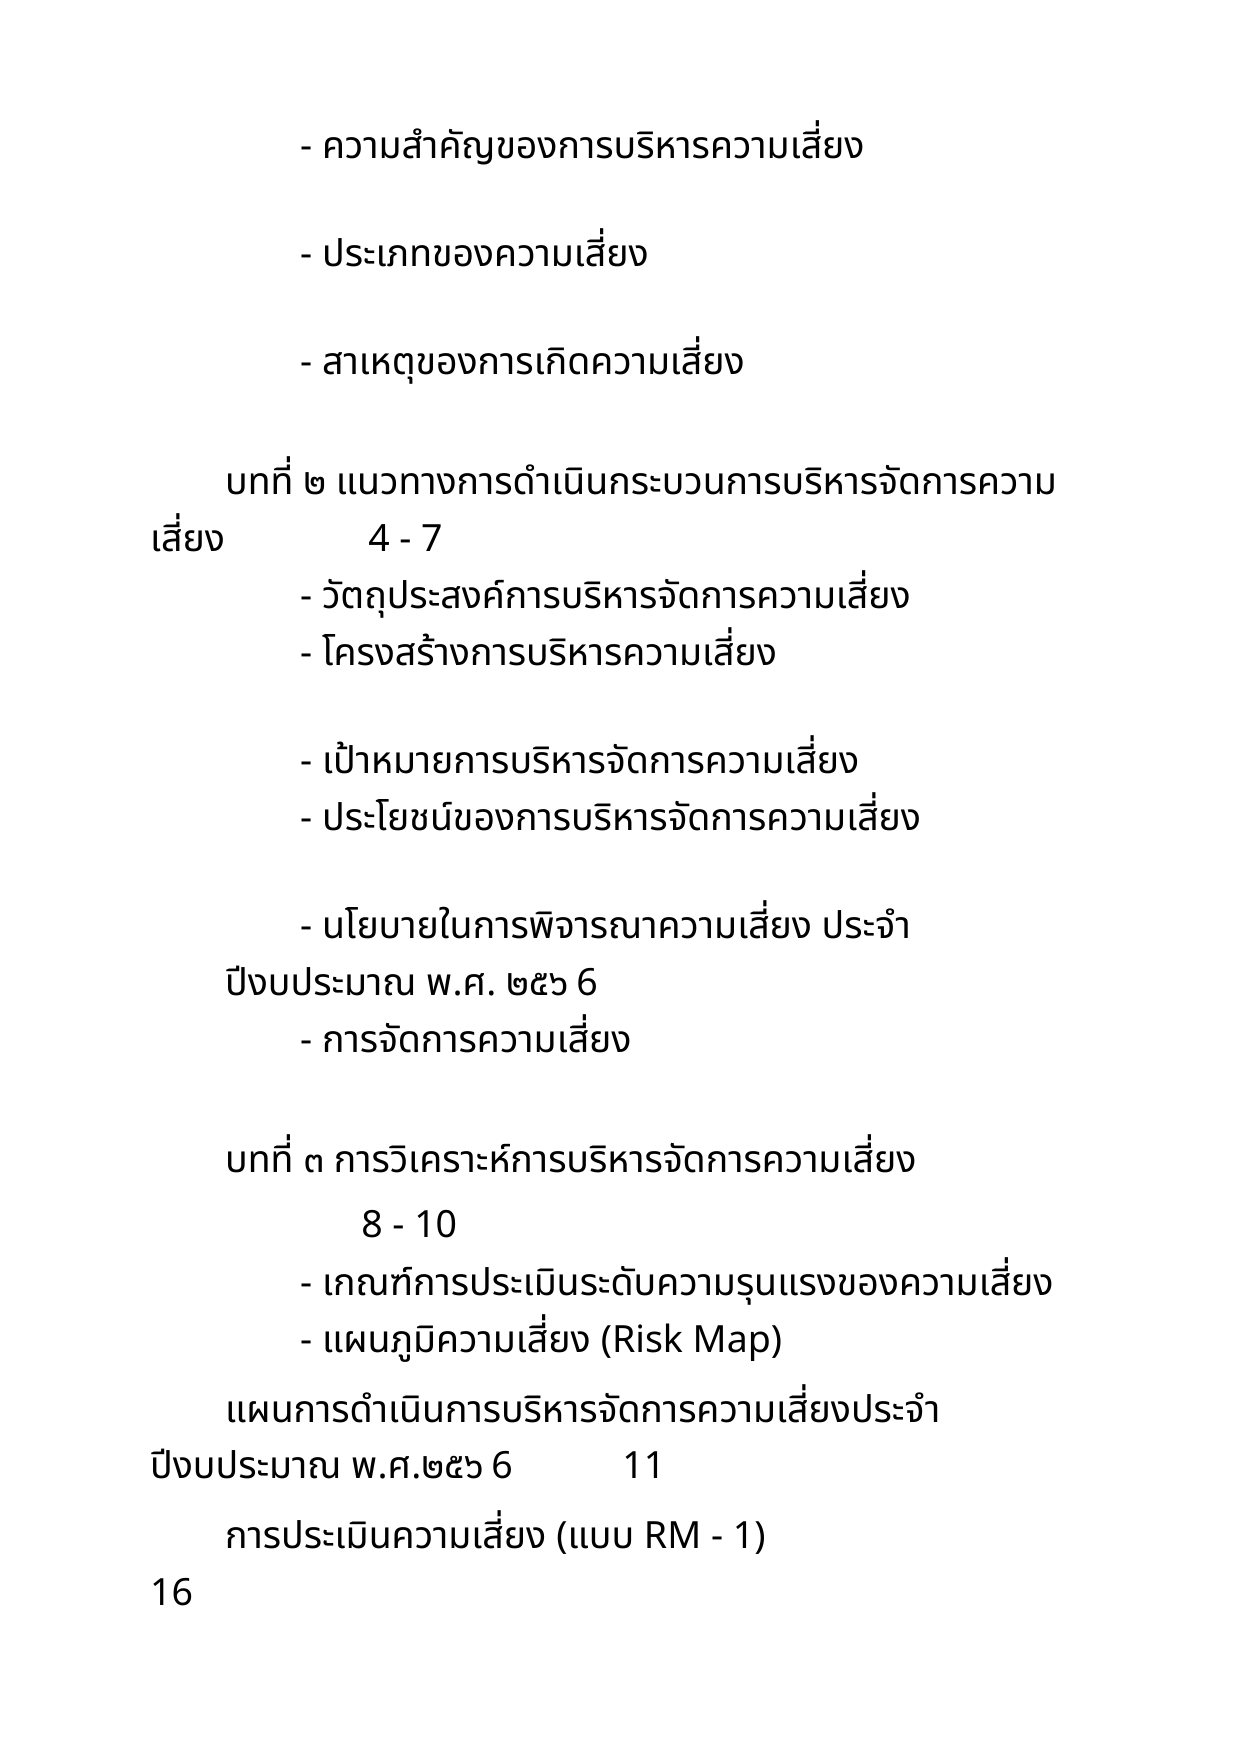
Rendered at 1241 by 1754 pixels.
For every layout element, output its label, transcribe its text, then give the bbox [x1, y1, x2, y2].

text - นโยบายในการพิจารณาความเสี่ยง ประจำปีงบประมาณ พ.ศ. ๒๕๖6 [225, 898, 1090, 1012]
text - การจัดการความเสี่ยง [225, 1012, 1090, 1120]
text การประเมินความเสี่ยง (แบบ RM - 1) 16 [150, 1508, 1106, 1616]
text - ประเภทของความเสี่ยง [225, 226, 1090, 334]
text แผนการดำเนินการบริหารจัดการความเสี่ยงประจำปีงบประมาณ พ.ศ.๒๕๖6 11 [150, 1382, 1090, 1496]
text - ความสำคัญของการบริหารความเสี่ยง [225, 118, 1090, 226]
text บทที่ ๒ แนวทางการดำเนินกระบวนการบริหารจัดการความเสี่ยง 4 - 7 [150, 455, 1090, 568]
text - เป้าหมายการบริหารจัดการความเสี่ยง [225, 733, 1090, 790]
text - วัตถุประสงค์การบริหารจัดการความเสี่ยง [150, 568, 1090, 625]
text - แผนภูมิความเสี่ยง (Risk Map) [300, 1313, 1090, 1370]
text - โครงสร้างการบริหารความเสี่ยง [150, 625, 1090, 733]
text บทที่ ๓ การวิเคราะห์การบริหารจัดการความเสี่ยง 8 - 10 [150, 1133, 1097, 1248]
text - สาเหตุของการเกิดความเสี่ยง [225, 334, 1090, 442]
text - ประโยชน์ของการบริหารจัดการความเสี่ยง [225, 790, 1090, 898]
text - เกณฑ์การประเมินระดับความรุนแรงของความเสี่ยง [300, 1256, 1090, 1313]
